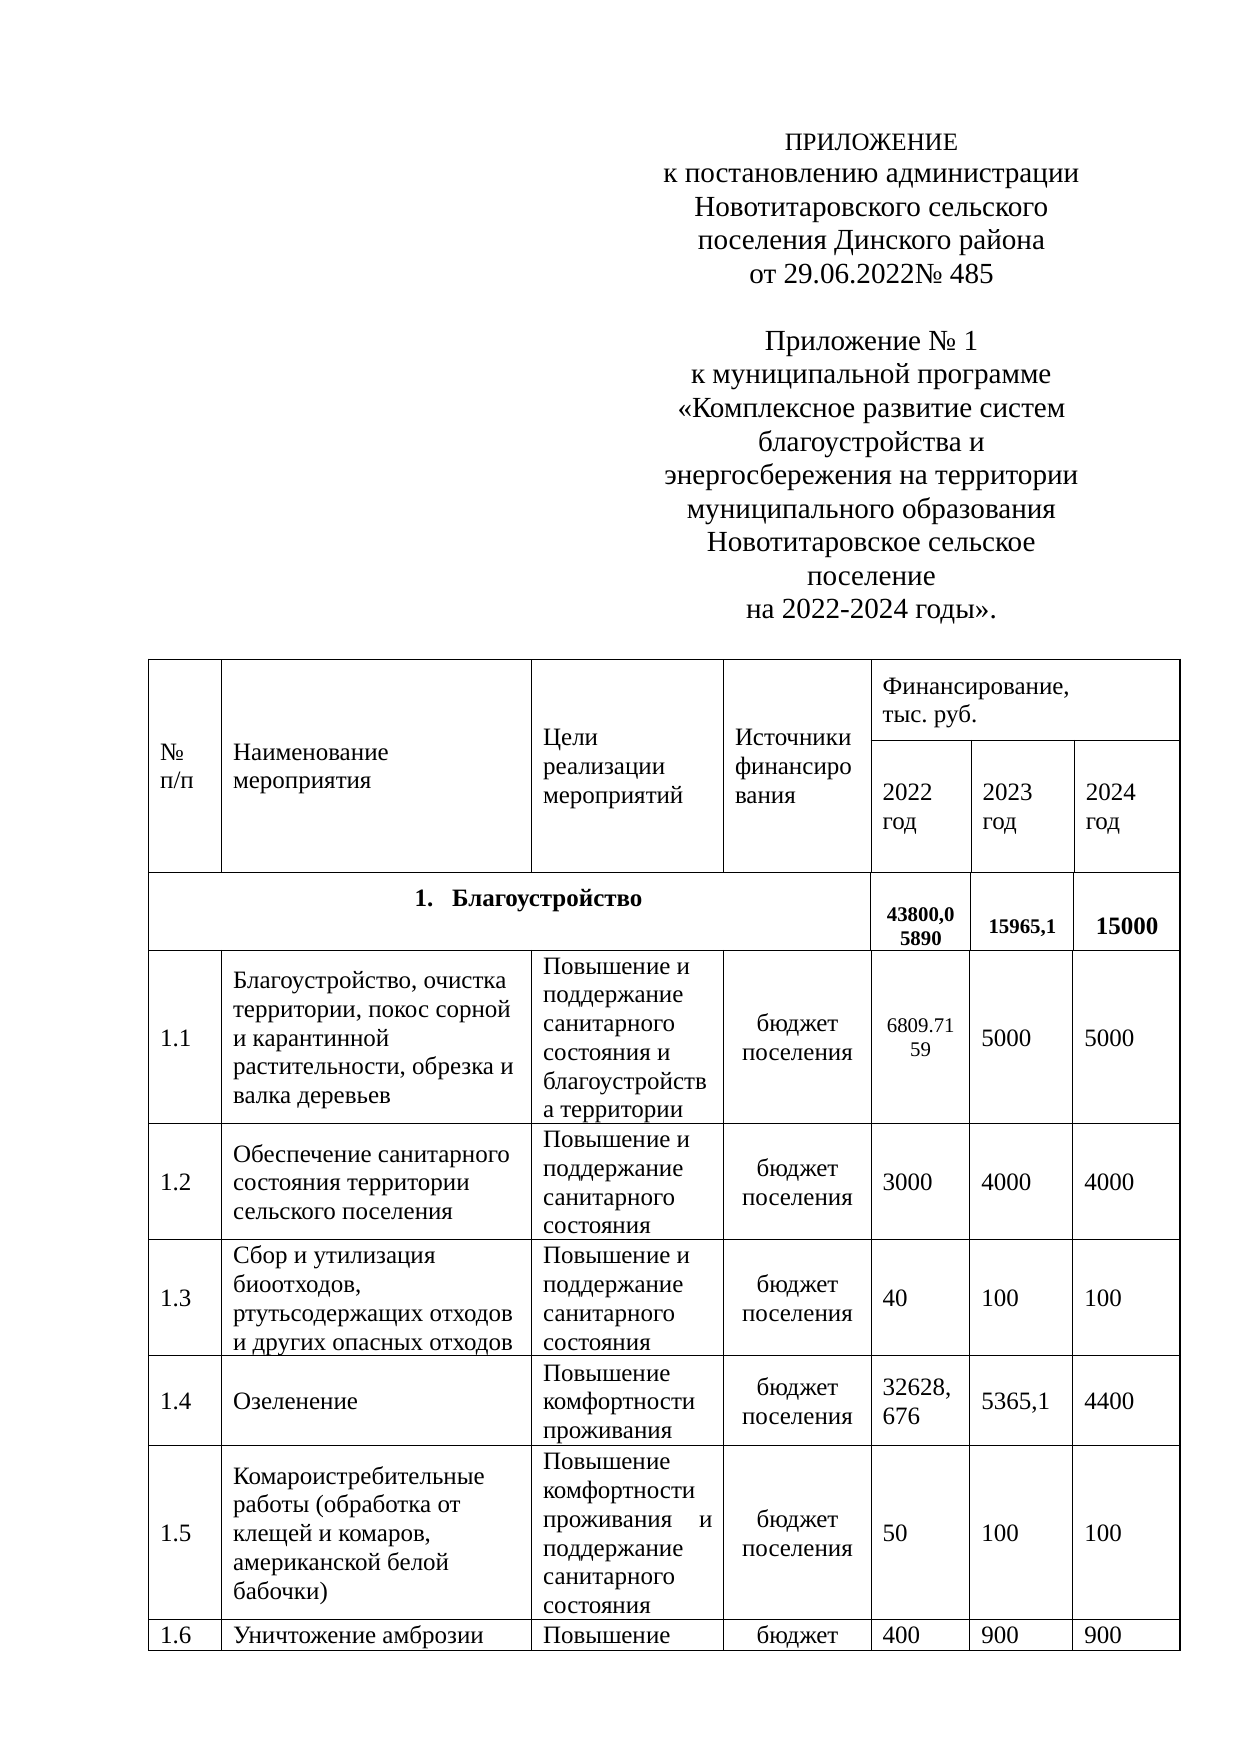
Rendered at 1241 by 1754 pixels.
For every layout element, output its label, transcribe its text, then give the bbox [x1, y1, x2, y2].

table_cell 6809.7159 [872, 951, 969, 1123]
table_cell 4000 [1073, 1124, 1179, 1239]
table_header Цели реализации мероприятий [532, 660, 723, 872]
table_cell 5000 [1073, 951, 1179, 1123]
table_cell бюджет поселения [724, 1356, 871, 1445]
table_cell 1.3 [149, 1240, 221, 1355]
table_cell 1.1 [149, 951, 221, 1123]
table_cell 5000 [970, 951, 1072, 1123]
table_cell 2023 год [972, 741, 1074, 872]
table_cell 15000 [1074, 873, 1179, 950]
table_cell 1.2 [149, 1124, 221, 1239]
table_cell Повышение комфортности проживания и поддержание санитарного состояния [532, 1446, 723, 1619]
text ПРИЛОЖЕНИЕ [650, 127, 1093, 155]
table_cell 2022 год [872, 741, 971, 872]
text к муниципальной программе «Комплексное развитие систем благоустройства и энергосбережения на территории муниципального образования Новотитаровское сельское поселение [650, 357, 1093, 591]
table_cell 400 [872, 1620, 969, 1649]
table_header Наименование мероприятия [222, 660, 531, 872]
table_cell 2024 год [1075, 741, 1179, 872]
text на 2022-2024 годы». [650, 591, 1093, 625]
table_cell бюджет поселения [724, 951, 871, 1123]
table_header Источники финансирования [724, 660, 871, 872]
table_cell 100 [1073, 1446, 1179, 1619]
table_cell Комароистребительные работы (обработка от клещей и комаров, американской белой бабочки) [222, 1446, 531, 1619]
table_cell Озеленение [222, 1356, 531, 1445]
table_header № п/п [149, 660, 221, 872]
table_cell 100 [970, 1240, 1072, 1355]
table_cell Повышение и поддержание санитарного состояния [532, 1240, 723, 1355]
table_header Финансирование, тыс. руб. [872, 660, 1179, 740]
table_cell Сбор и утилизация биоотходов, ртутьсодержащих отходов и других опасных отходов [222, 1240, 531, 1355]
table_cell Благоустройство [149, 873, 870, 950]
table_cell 1.6 [149, 1620, 221, 1649]
table_cell бюджет поселения [724, 1446, 871, 1619]
table_cell 100 [970, 1446, 1072, 1619]
table_cell 5365,1 [970, 1356, 1072, 1445]
table_cell Повышение комфортности проживания [532, 1356, 723, 1445]
text Приложение № 1 [650, 323, 1093, 357]
table_cell бюджет поселения [724, 1620, 871, 1649]
table_cell 1.5 [149, 1446, 221, 1619]
table_cell Уничтожение амброзии полыннолистной [222, 1620, 531, 1649]
table_cell 50 [872, 1446, 969, 1619]
table_cell 15965,1 [971, 873, 1073, 950]
table_cell Обеспечение санитарного состояния территории сельского поселения [222, 1124, 531, 1239]
table_cell бюджет поселения [724, 1240, 871, 1355]
table_cell 100 [1073, 1240, 1179, 1355]
text от 29.06.2022№ 485 [650, 256, 1093, 289]
table_cell 43800,05890 [871, 873, 970, 950]
table_cell 32628,676 [872, 1356, 969, 1445]
table_cell Благоустройство, очистка территории, покос сорной и карантинной растительности, обрезка и валка деревьев [222, 951, 531, 1123]
table_cell 40 [872, 1240, 969, 1355]
table_cell 1.4 [149, 1356, 221, 1445]
table_cell Повышение благоустройства территории [532, 1620, 723, 1649]
text к постановлению администрации Новотитаровского сельского поселения Динского района [650, 155, 1093, 256]
table_cell 900 [970, 1620, 1072, 1649]
table_cell 4000 [970, 1124, 1072, 1239]
table_cell 4400 [1073, 1356, 1179, 1445]
table_cell 900 [1073, 1620, 1179, 1649]
table_cell Повышение и поддержание санитарного состояния [532, 1124, 723, 1239]
table_cell бюджет поселения [724, 1124, 871, 1239]
table_cell 3000 [872, 1124, 969, 1239]
table_cell Повышение и поддержание санитарного состояния и благоустройства территории [532, 951, 723, 1123]
